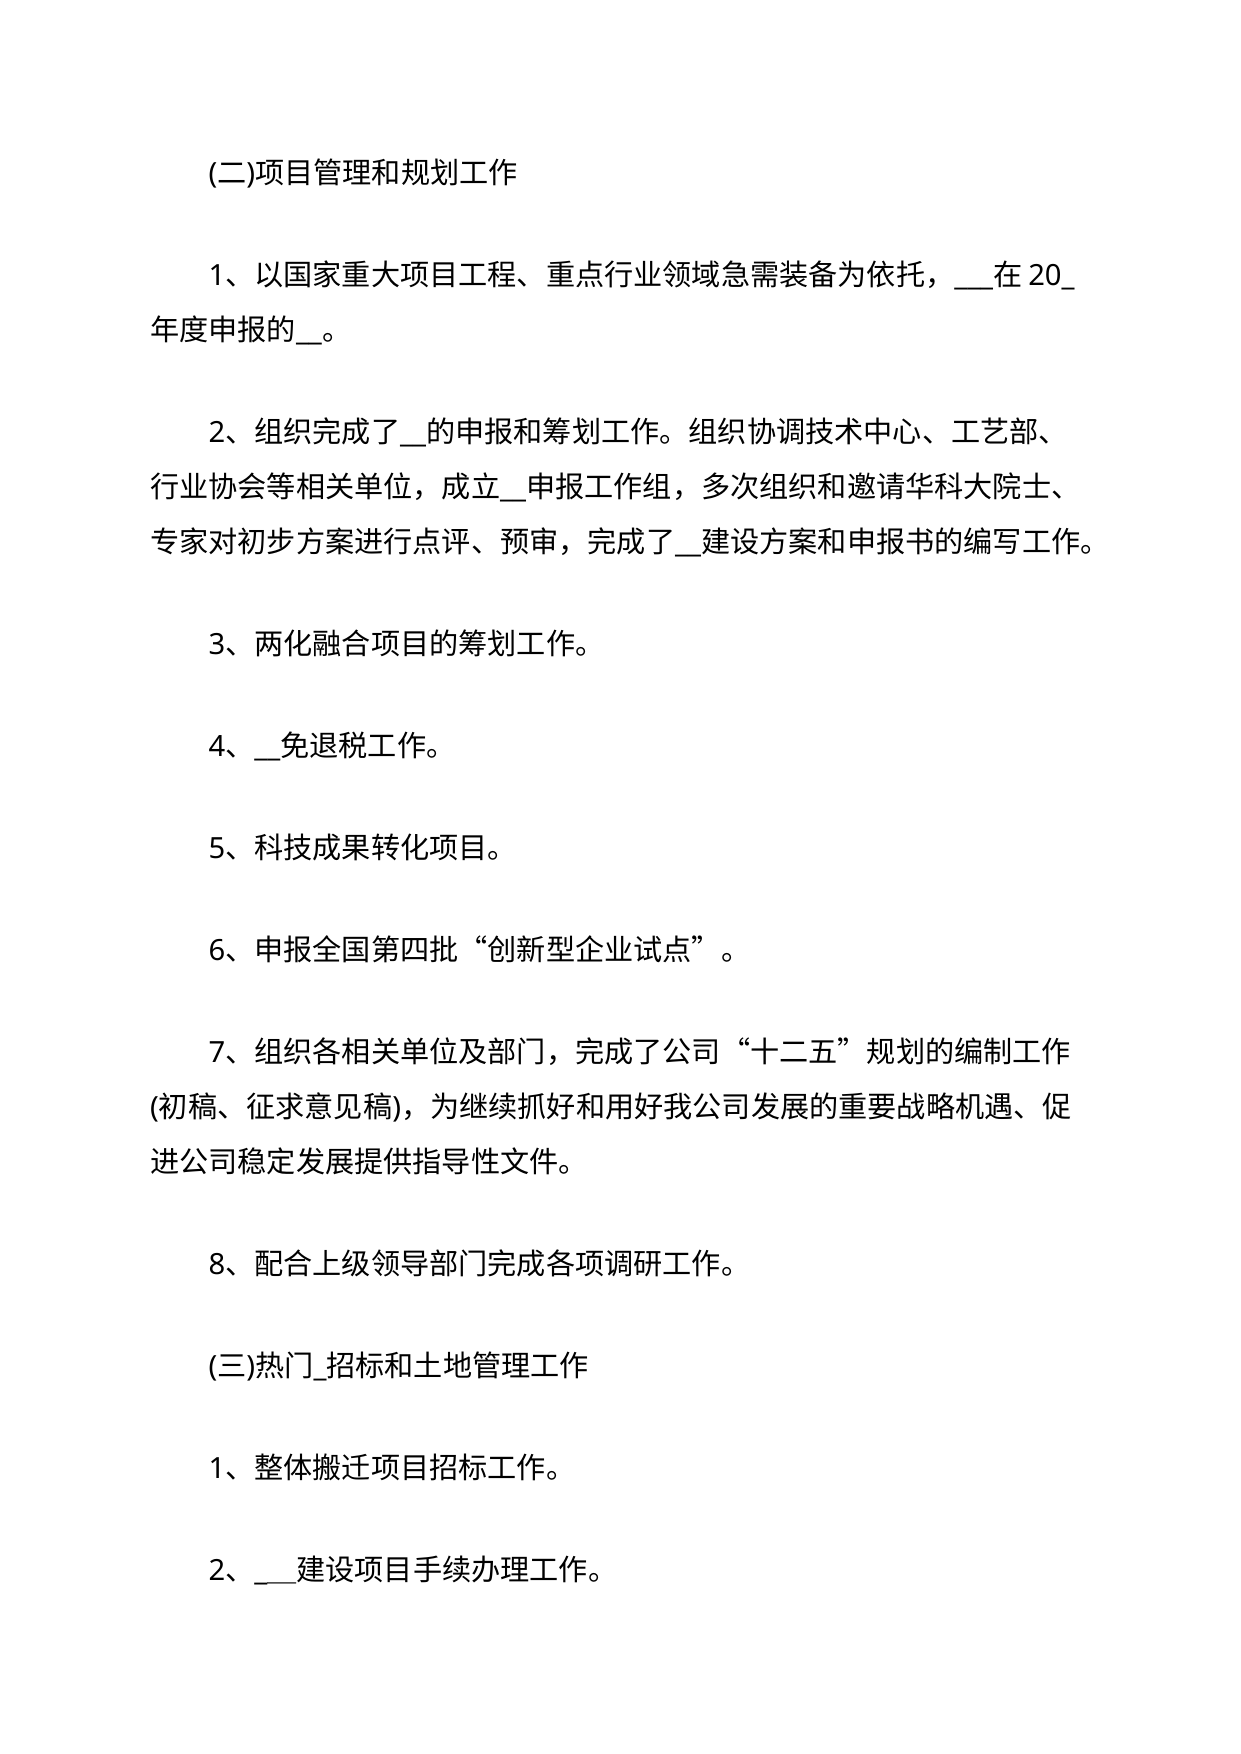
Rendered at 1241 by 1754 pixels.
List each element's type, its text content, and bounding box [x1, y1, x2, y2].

text 1、整体搬迁项目招标工作。 [150, 1444, 1090, 1487]
text 4、__免退税工作。 [150, 723, 1090, 765]
text 2、组织完成了__的申报和筹划工作。组织协调技术中心、工艺部、行业协会等相关单位，成立__申报工作组，多次组织和邀请华科大院士、专家对初步方案进行点评、预审，完成了__建设方案和申报书的编写工作。 [150, 409, 1090, 561]
text (三)热门_招标和土地管理工作 [150, 1343, 1090, 1385]
text 5、科技成果转化项目。 [150, 825, 1090, 867]
text 8、配合上级领导部门完成各项调研工作。 [150, 1241, 1090, 1283]
text (二)项目管理和规划工作 [150, 150, 1090, 192]
text 2、_＿建设项目手续办理工作。 [150, 1547, 1090, 1589]
text 7、组织各相关单位及部门，完成了公司“十二五”规划的编制工作(初稿、征求意见稿)，为继续抓好和用好我公司发展的重要战略机遇、促进公司稳定发展提供指导性文件。 [150, 1029, 1090, 1181]
text 1、以国家重大项目工程、重点行业领域急需装备为依托，___在20_年度申报的__。 [150, 252, 1090, 349]
text 3、两化融合项目的筹划工作。 [150, 621, 1090, 663]
text 6、申报全国第四批“创新型企业试点”。 [150, 927, 1090, 969]
